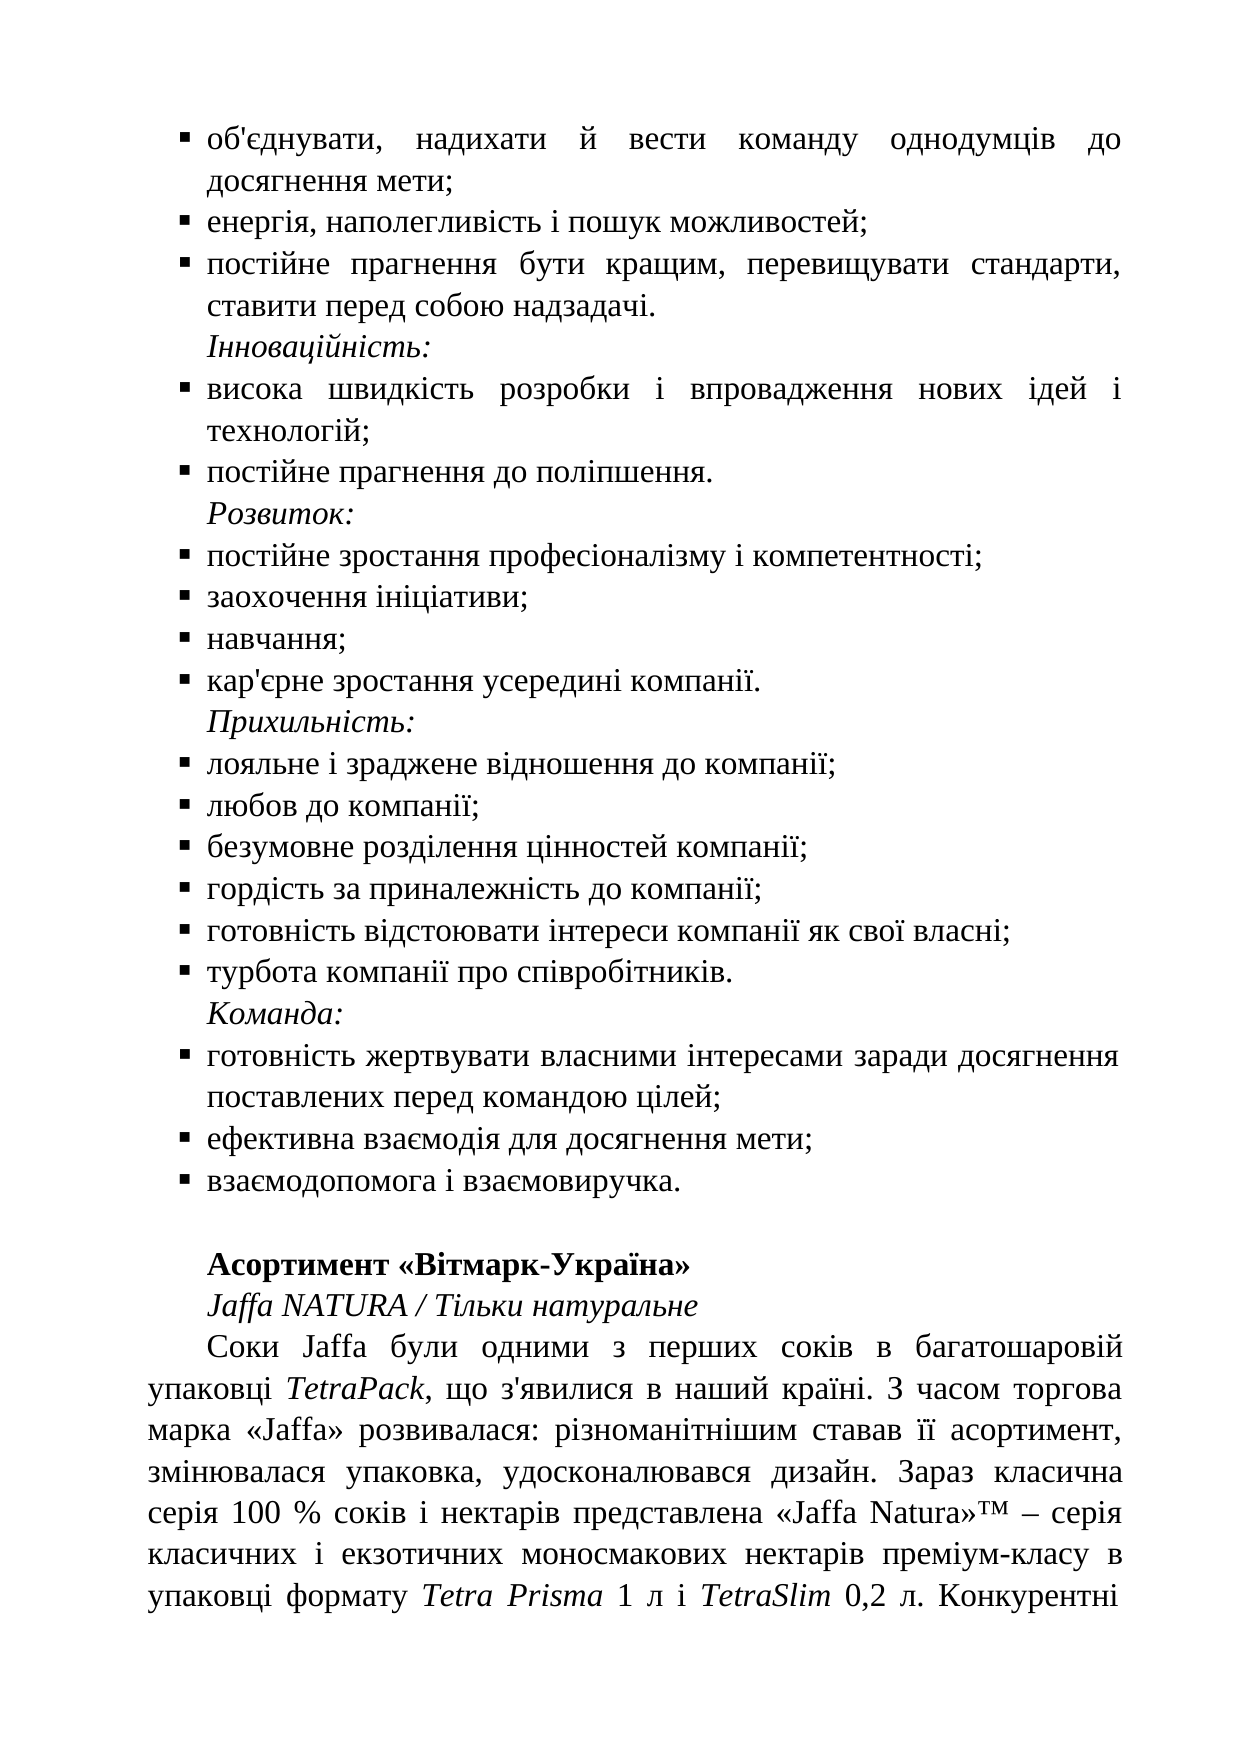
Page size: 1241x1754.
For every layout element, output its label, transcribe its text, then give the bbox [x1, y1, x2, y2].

list турбота компанії про співробітників. [177, 952, 1176, 990]
list любов до компанії; [177, 785, 1176, 823]
list постійне прагнення бути кращим, перевищувати стандарти, ставити перед собою надзадачі. [177, 243, 1122, 324]
list готовність жертвувати власними інтересами заради досягнення поставлених перед командою цілей; [177, 1035, 1122, 1115]
text Інноваційність: [207, 327, 1176, 365]
list висока швидкість розробки і впровадження нових ідей і технологій; [177, 368, 1122, 449]
list лояльне і зраджене відношення до компанії; [177, 743, 1176, 781]
list кар'єрне зростання усередині компанії. [177, 660, 1176, 698]
text Команда: [207, 993, 1176, 1032]
text Розвиток: [207, 493, 1176, 531]
list навчання; [177, 618, 1176, 656]
list взаємодопомога і взаємовиручка. [177, 1160, 1176, 1198]
list безумовне розділення цінностей компанії; [177, 827, 1176, 865]
list ефективна взаємодія для досягнення мети; [177, 1118, 1176, 1157]
subtitle Асортимент «Вітмарк-Україна» [207, 1244, 1176, 1282]
list готовність відстоювати інтереси компанії як свої власні; [177, 910, 1176, 948]
list постійне зростання професіоналізму і компетентності; [177, 535, 1176, 573]
text Jaffa NATURA / Тільки натуральне [207, 1285, 1176, 1324]
list енергія, наполегливість і пошук можливостей; [177, 203, 1176, 240]
list постійне прагнення до поліпшення. [177, 452, 1176, 490]
list заохочення ініціативи; [177, 577, 1176, 615]
list об'єднувати, надихати й вести команду однодумців до досягнення мети; [177, 118, 1122, 199]
text Соки Jaffa були одними з перших соків в багатошаровій упаковці TetraPack, що з'явилися в наший країні. З часом торгова марка «Jaffa» розвивалася: різноманітнішим ставав її асортимент, змінювалася упаковка, удосконалювався дизайн. Зараз класична серія 100 % соків і нектарів представлена «Jaffa Natura»™ – серія класичних і екзотичних моносмакових нектарів преміум-класу в упаковці формату Tetra Prisma 1 л і TetraSlim 0,2 л. Конкурентні [147, 1327, 1123, 1613]
text Прихильність: [207, 702, 1176, 740]
list гордість за приналежність до компанії; [177, 868, 1176, 907]
